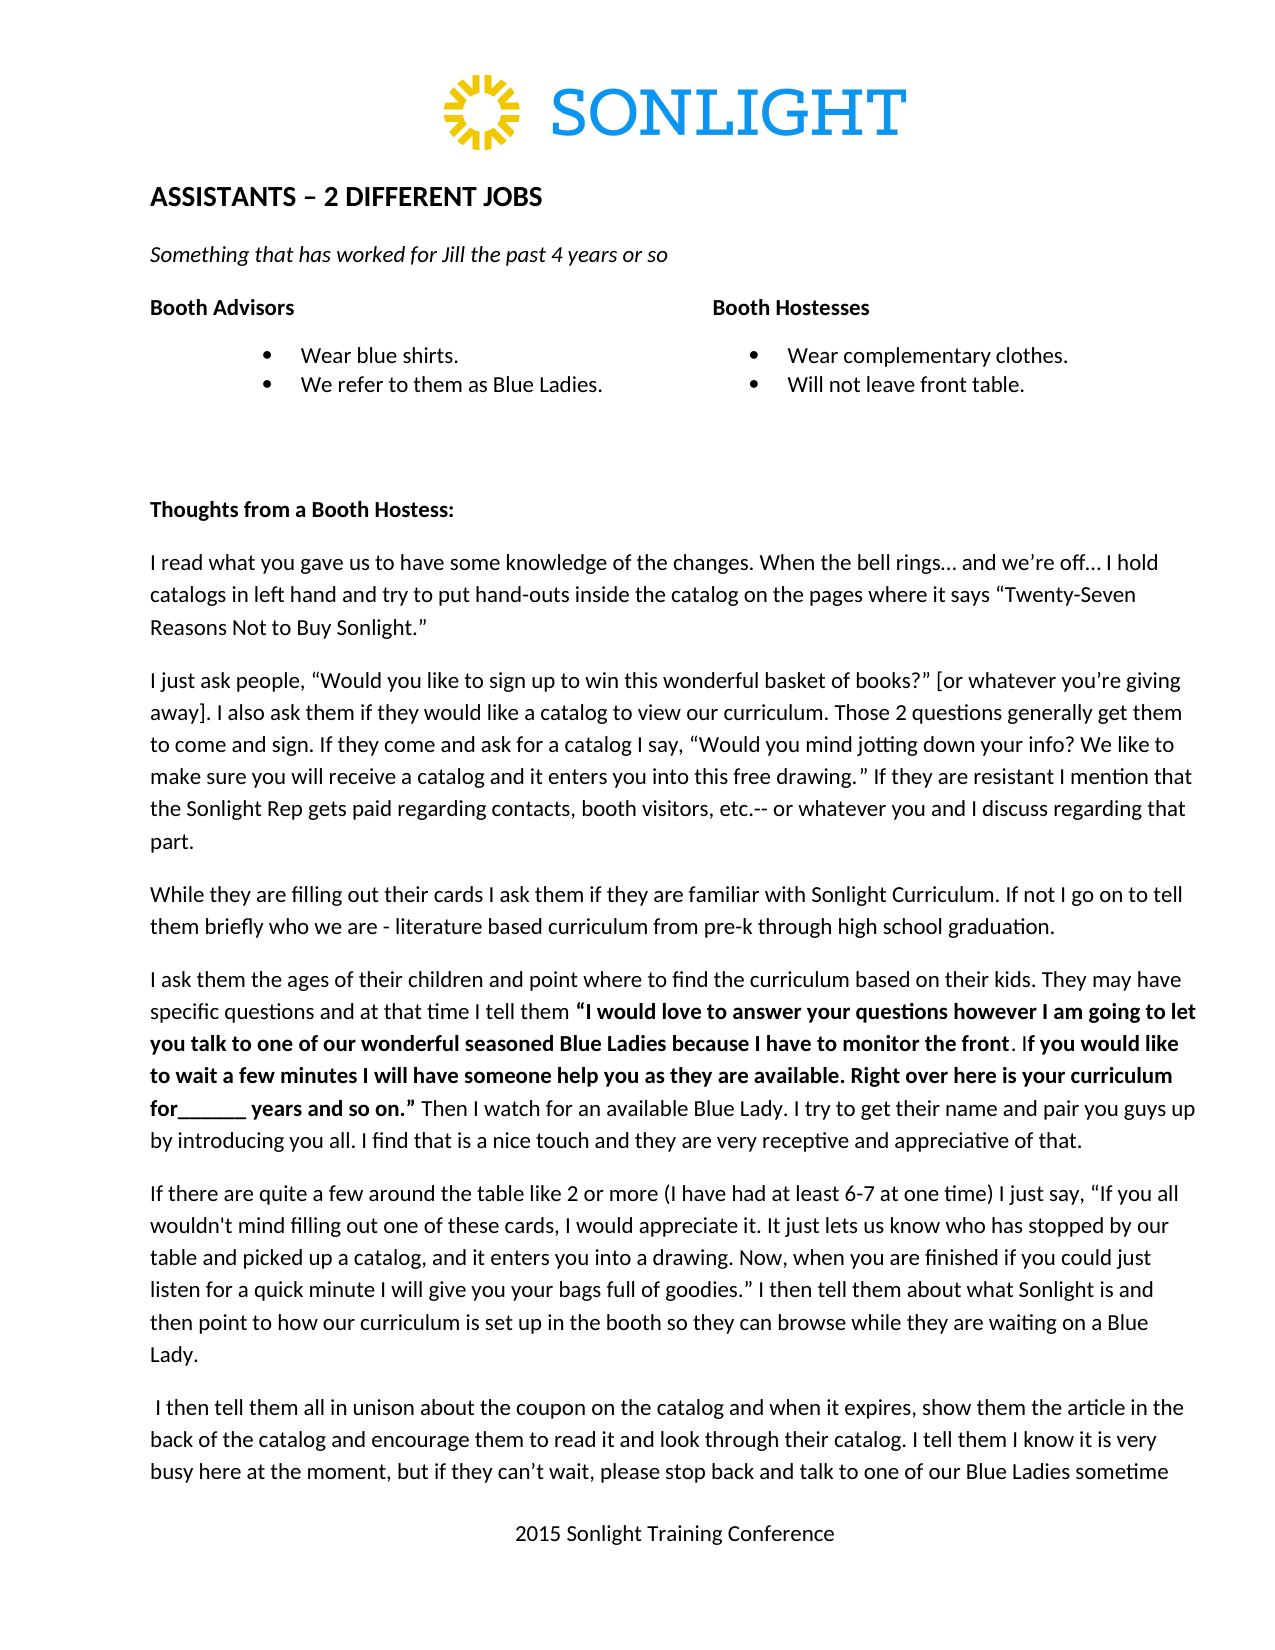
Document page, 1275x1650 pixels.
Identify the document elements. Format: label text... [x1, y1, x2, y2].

picture [444, 75, 907, 150]
text Thoughts from a Booth Hostess: [150, 495, 1200, 523]
text If there are quite a few around the table like 2 or more (I have had at least 6-7 at one time) I just say, “If you all wouldn't mind filling out one of these cards, I would appreciate it. It just lets us know who has stopped by our table and picked up a catalog, and it enters you into a drawing. Now, when you are finished if you could just listen for a quick minute I will give you your bags full of goodies.” I then tell them about what Sonlight is and then point to how our curriculum is set up in the booth so they can browse while they are waiting on a Blue Lady. [150, 1179, 1200, 1368]
list Wear complementary clothes. [750, 342, 1200, 370]
list Will not leave front table. [750, 370, 1200, 398]
text Something that has worked for Jill the past 4 years or so [150, 240, 1200, 268]
text I ask them the ages of their children and point where to find the curriculum based on their kids. They may have specific questions and at that time I tell them “I would love to answer your questions however I am going to let you talk to one of our wonderful seasoned Blue Ladies because I have to monitor the front. If you would like to wait a few minutes I will have someone help you as they are available. Right over here is your curriculum for______ years and so on.” Then I watch for an available Blue Lady. I try to get their name and pair you guys up by introducing you all. I find that is a nice touch and they are very receptive and appreciative of that. [150, 965, 1200, 1154]
text ASSISTANTS – 2 DIFFERENT JOBS [150, 178, 1200, 214]
text While they are filling out their cards I ask them if they are familiar with Sonlight Curriculum. If not I go on to tell them briefly who we are - literature based curriculum from pre-k through high school graduation. [150, 880, 1200, 940]
text Booth Advisors [150, 293, 637, 321]
list We refer to them as Blue Ladies. [263, 370, 637, 398]
text I just ask people, “Would you like to sign up to win this wonderful basket of books?” [or whatever you’re giving away]. I also ask them if they would like a catalog to view our curriculum. Those 2 questions generally get them to come and sign. If they come and ask for a catalog I say, “Would you mind jotting down your info? We like to make sure you will receive a catalog and it enters you into this free drawing.” If they are resistant I mention that the Sonlight Rep gets paid regarding contacts, booth visitors, etc.-- or whatever you and I discuss regarding that part. [150, 666, 1200, 855]
text Booth Hostesses [712, 293, 1200, 321]
text I read what you gave us to have some knowledge of the changes. When the bell rings… and we’re off… I hold catalogs in left hand and try to put hand-outs inside the catalog on the pages where it says “Twenty-Seven Reasons Not to Buy Sonlight.” [150, 548, 1200, 641]
list Wear blue shirts. [263, 342, 637, 370]
